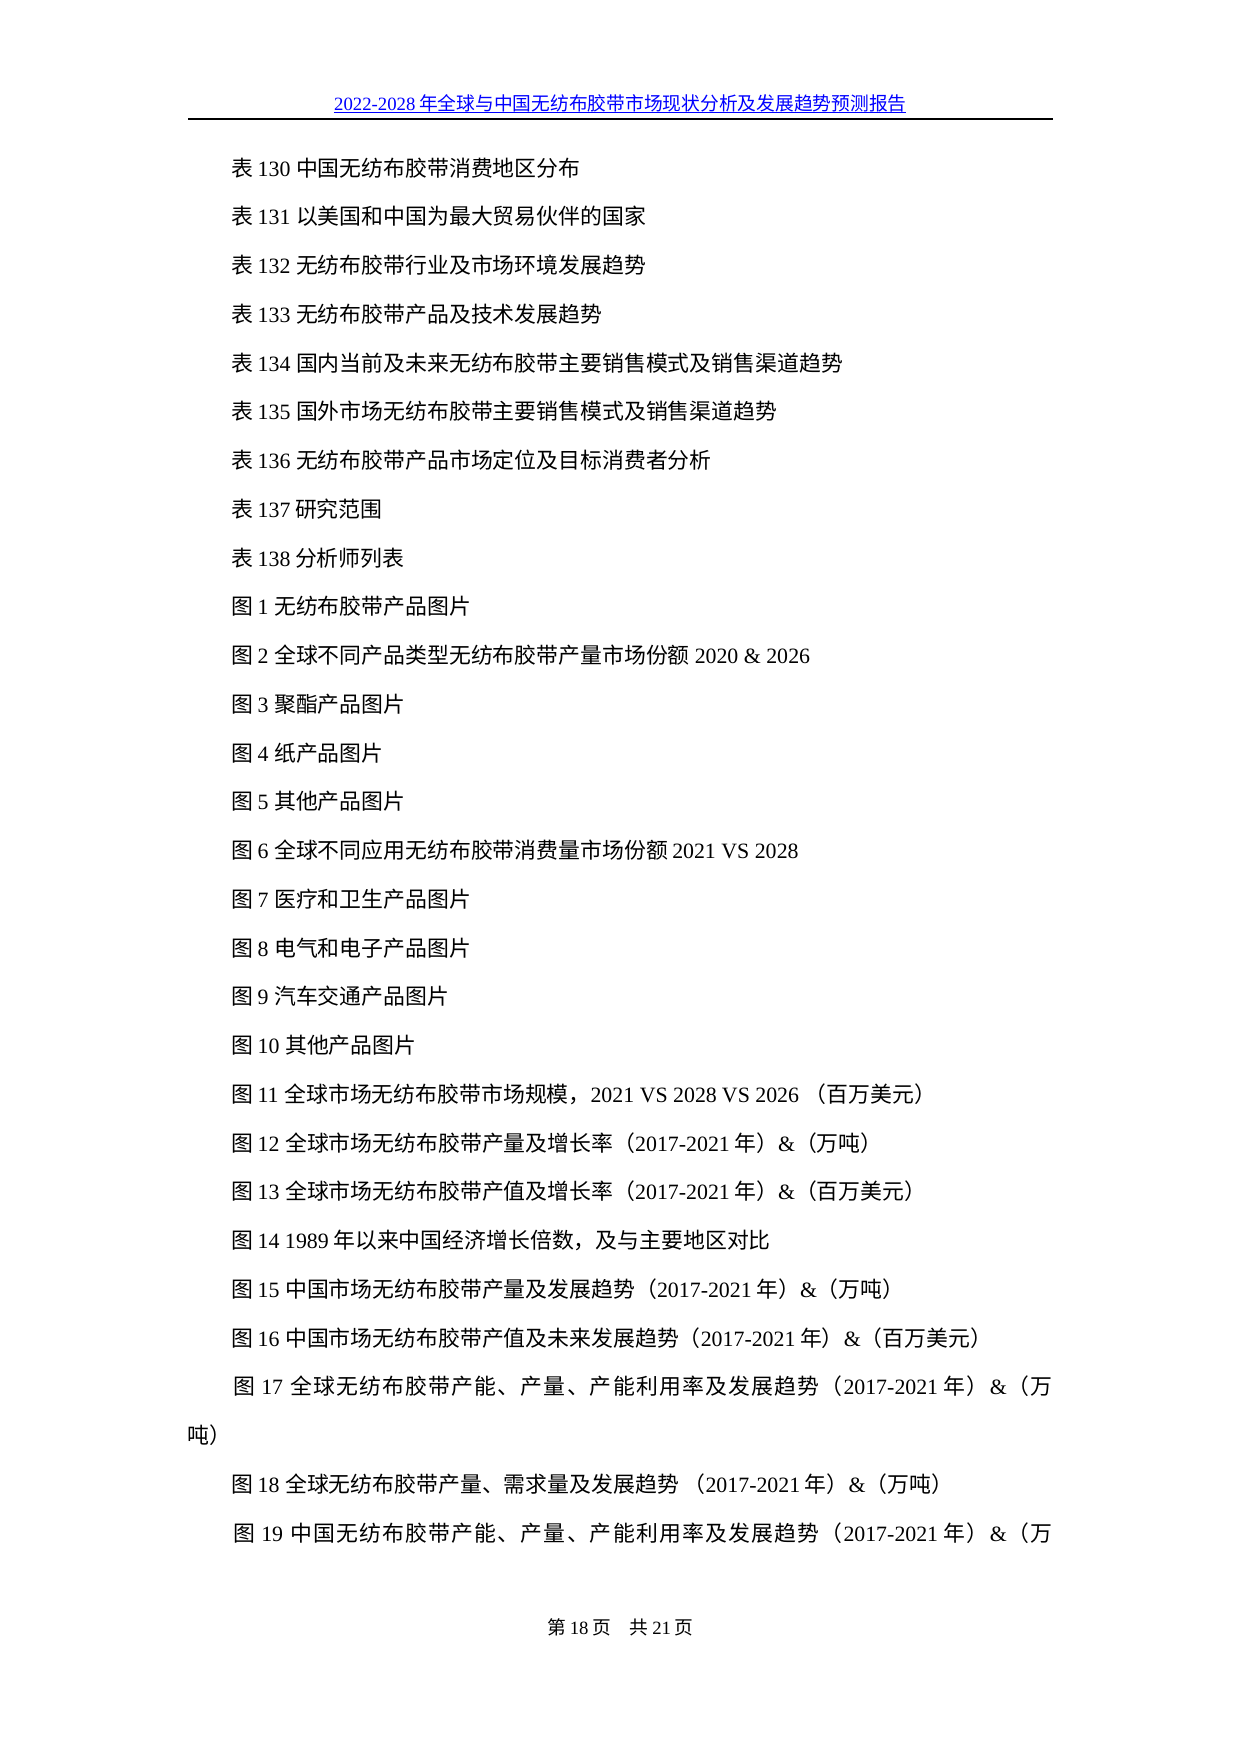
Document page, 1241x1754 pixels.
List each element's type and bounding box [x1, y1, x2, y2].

text [187, 150, 1053, 1548]
